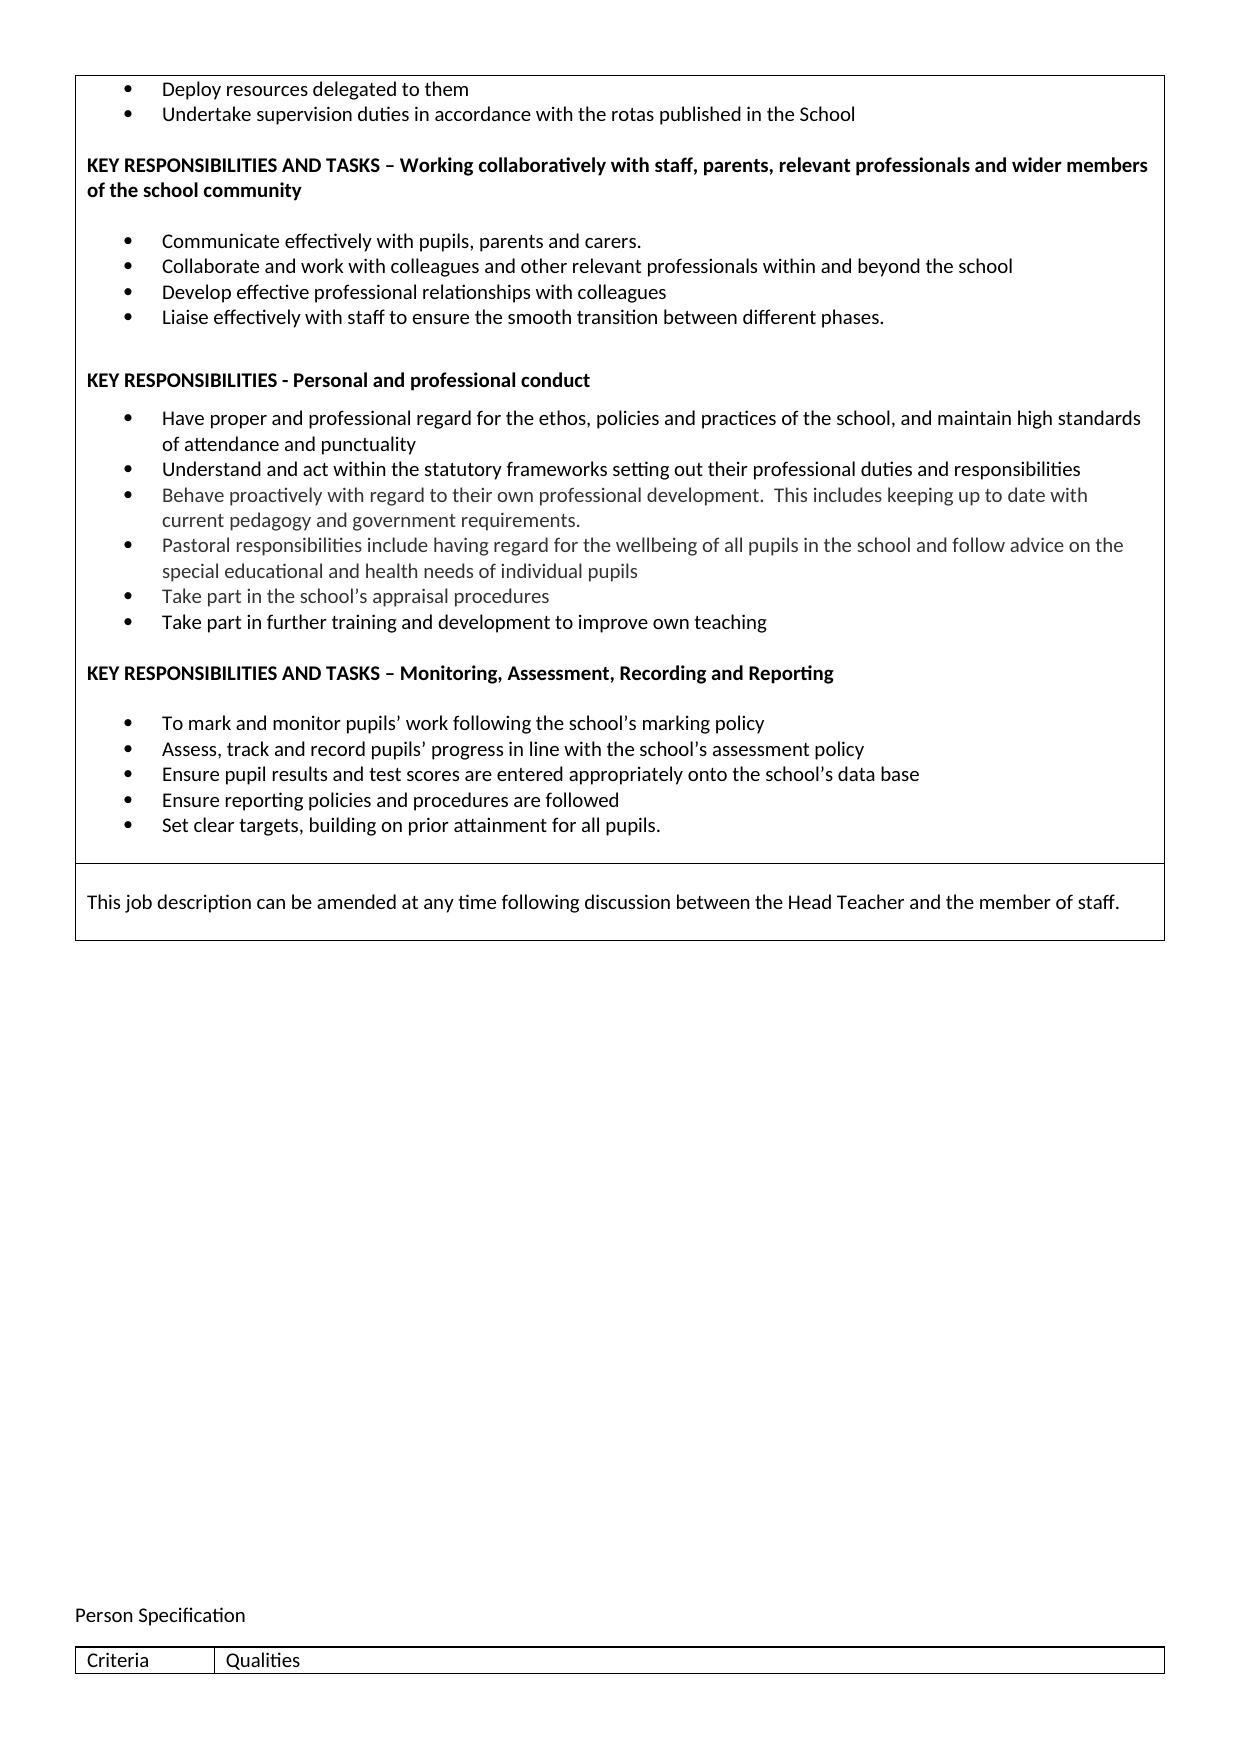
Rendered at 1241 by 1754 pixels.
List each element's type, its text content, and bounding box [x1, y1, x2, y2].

text Person Specification [75, 1602, 1165, 1628]
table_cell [76, 76, 1164, 863]
table_cell This job description can be amended at any time following discussion between the Head Teacher and the member of staff. [76, 864, 1164, 940]
table_header Criteria [76, 1648, 214, 1673]
table_header Qualities [215, 1648, 1164, 1673]
